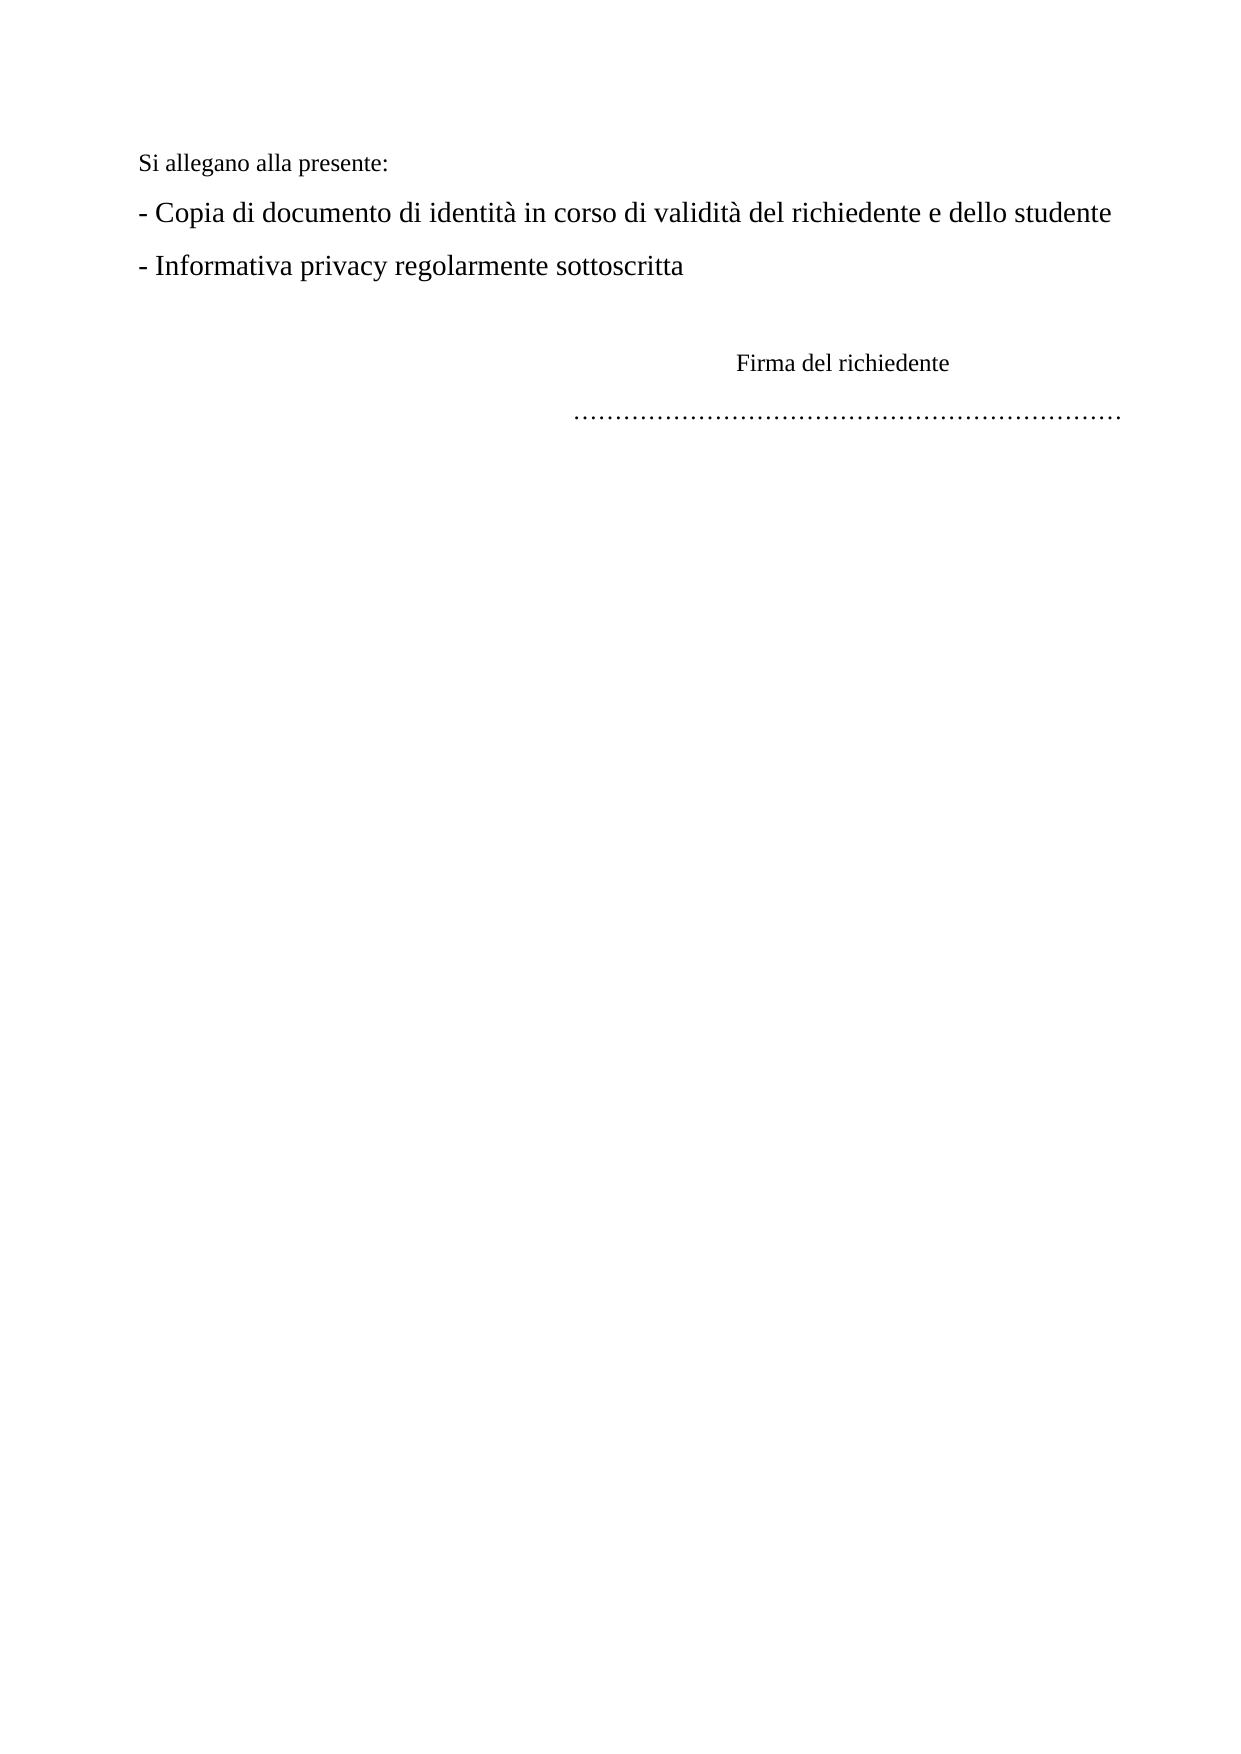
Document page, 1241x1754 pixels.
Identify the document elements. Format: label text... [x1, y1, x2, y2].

text - Copia di documento di identità in corso di validità del richiedente e dello studente [138, 195, 1122, 229]
text ………………………………………………………… [138, 396, 1122, 425]
text - Informativa privacy regolarmente sottoscritta [138, 248, 1122, 282]
text Si allegano alla presente: [138, 148, 1122, 176]
text Firma del richiedente [138, 348, 1122, 377]
